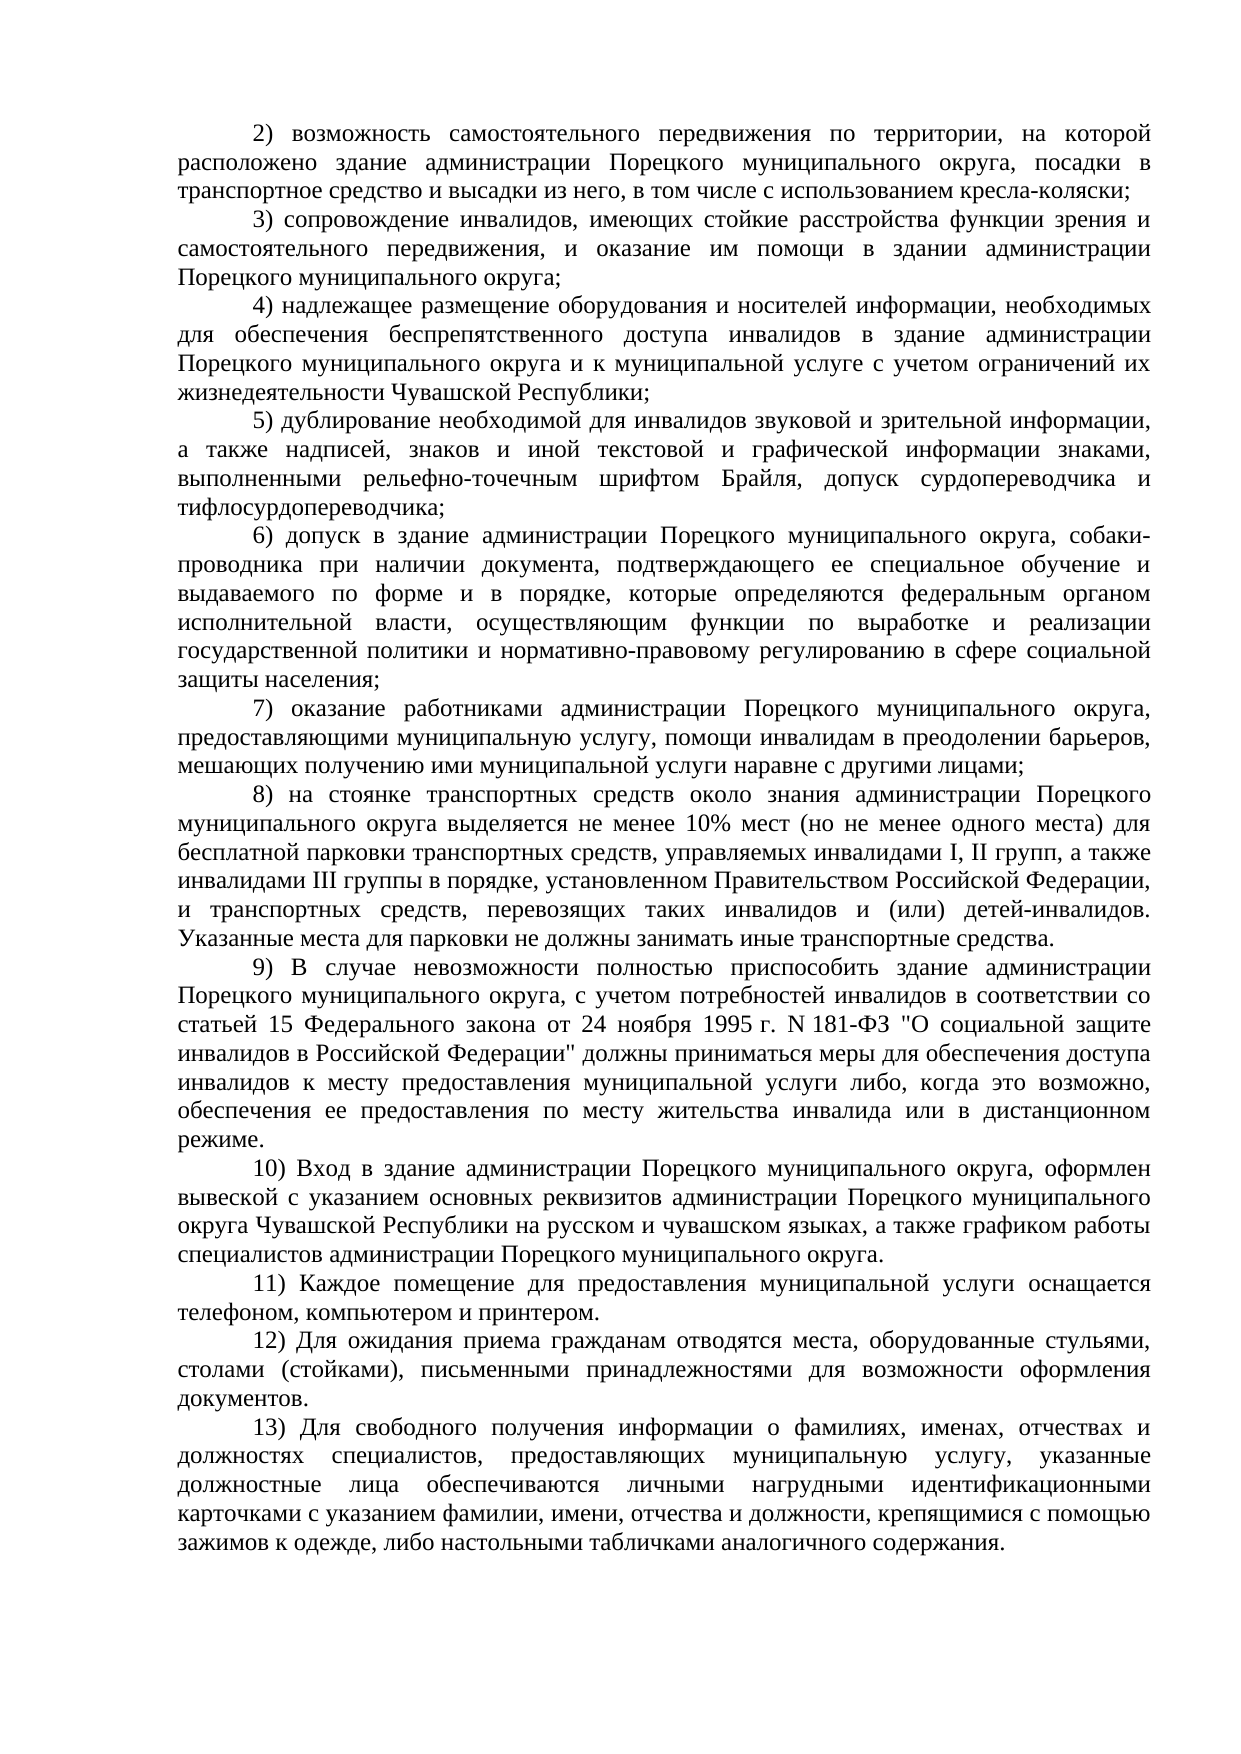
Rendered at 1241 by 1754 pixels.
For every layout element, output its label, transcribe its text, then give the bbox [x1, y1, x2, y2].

text 3) сопровождение инвалидов, имеющих стойкие расстройства функции зрения и самостоятельного передвижения, и оказание им помощи в здании администрации Порецкого муниципального округа; [177, 204, 1152, 291]
text 8) на стоянке транспортных средств около знания администрации Порецкого муниципального округа выделяется не менее 10% мест (но не менее одного места) для бесплатной парковки транспортных средств, управляемых инвалидами I, II групп, а также инвалидами III группы в порядке, установленном Правительством Российской Федерации, и транспортных средств, перевозящих таких инвалидов и (или) детей-инвалидов. Указанные места для парковки не должны занимать иные транспортные средства. [177, 779, 1152, 952]
text 5) дублирование необходимой для инвалидов звуковой и зрительной информации, а также надписей, знаков и иной текстовой и графической информации знаками, выполненными рельефно-точечным шрифтом Брайля, допуск сурдопереводчика и тифлосурдопереводчика; [177, 406, 1152, 521]
text 2) возможность самостоятельного передвижения по территории, на которой расположено здание администрации Порецкого муниципального округа, посадки в транспортное средство и высадки из него, в том числе с использованием кресла-коляски; [177, 118, 1152, 204]
text 13) Для свободного получения информации о фамилиях, именах, отчествах и должностях специалистов, предоставляющих муниципальную услугу, указанные должностные лица обеспечиваются личными нагрудными идентификационными карточками с указанием фамилии, имени, отчества и должности, крепящимися с помощью зажимов к одежде, либо настольными табличками аналогичного содержания. [177, 1412, 1152, 1556]
text 9) В случае невозможности полностью приспособить здание администрации Порецкого муниципального округа, с учетом потребностей инвалидов в соответствии со статьей 15 Федерального закона от 24 ноября 1995 г. N 181-ФЗ "О социальной защите инвалидов в Российской Федерации" должны приниматься меры для обеспечения доступа инвалидов к месту предоставления муниципальной услуги либо, когда это возможно, обеспечения ее предоставления по месту жительства инвалида или в дистанционном режиме. [177, 952, 1152, 1153]
text 10) Вход в здание администрации Порецкого муниципального округа, оформлен вывеской с указанием основных реквизитов администрации Порецкого муниципального округа Чувашской Республики на русском и чувашском языках, а также графиком работы специалистов администрации Порецкого муниципального округа. [177, 1153, 1152, 1268]
text 7) оказание работниками администрации Порецкого муниципального округа, предоставляющими муниципальную услугу, помощи инвалидам в преодолении барьеров, мешающих получению ими муниципальной услуги наравне с другими лицами; [177, 693, 1152, 779]
text 6) допуск в здание администрации Порецкого муниципального округа, собаки-проводника при наличии документа, подтверждающего ее специальное обучение и выдаваемого по форме и в порядке, которые определяются федеральным органом исполнительной власти, осуществляющим функции по выработке и реализации государственной политики и нормативно-правовому регулированию в сфере социальной защиты населения; [177, 521, 1152, 693]
text 4) надлежащее размещение оборудования и носителей информации, необходимых для обеспечения беспрепятственного доступа инвалидов в здание администрации Порецкого муниципального округа и к муниципальной услуге с учетом ограничений их жизнедеятельности Чувашской Республики; [177, 291, 1152, 406]
text 11) Каждое помещение для предоставления муниципальной услуги оснащается телефоном, компьютером и принтером. [177, 1268, 1152, 1326]
text 12) Для ожидания приема гражданам отводятся места, оборудованные стульями, столами (стойками), письменными принадлежностями для возможности оформления документов. [177, 1326, 1152, 1412]
